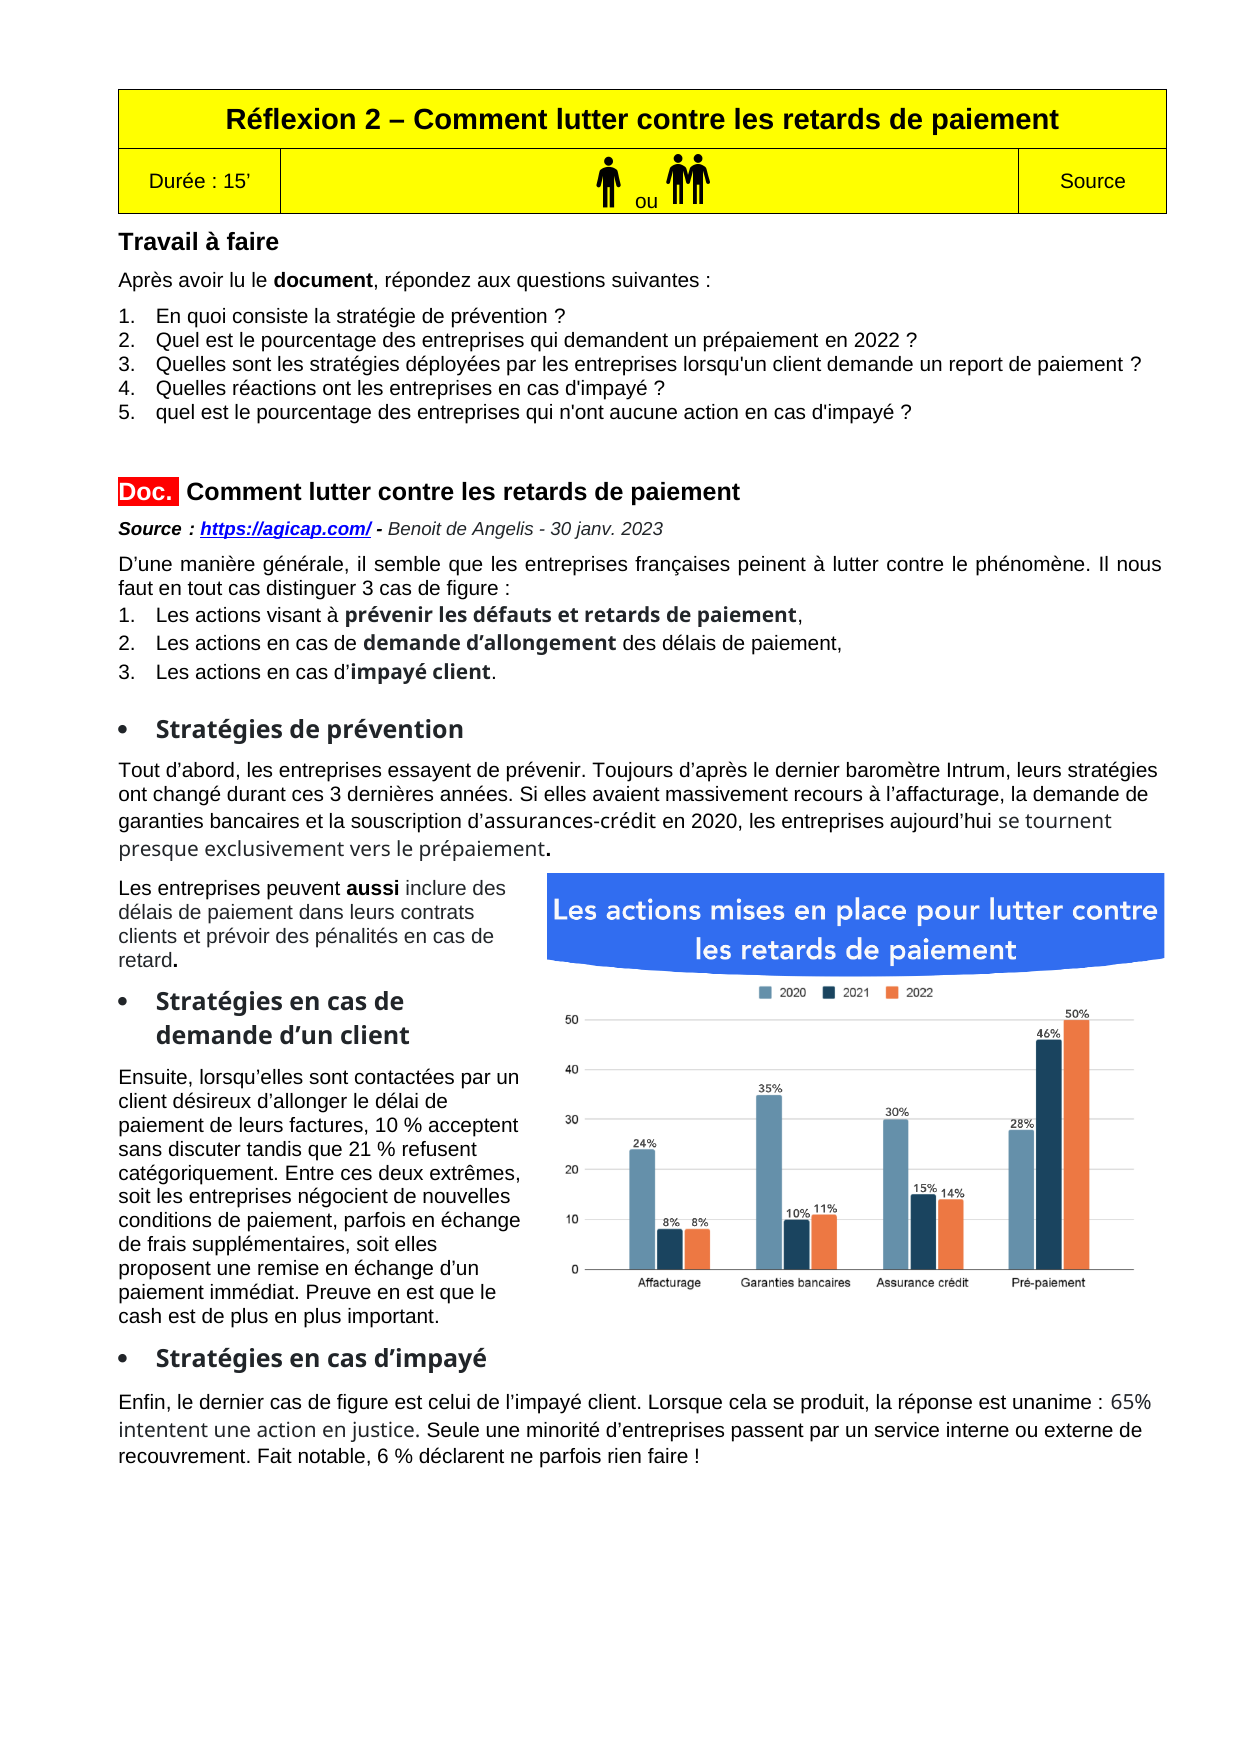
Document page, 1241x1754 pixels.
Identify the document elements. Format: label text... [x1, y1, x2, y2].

text Source : https://agicap.com/ - Benoit de Angelis - 30 janv. 2023 [118, 518, 1163, 539]
picture [582, 155, 635, 209]
subtitle Stratégies en cas de demande d’un client [118, 984, 547, 1052]
picture [658, 149, 718, 209]
subtitle Stratégies en cas d’impayé [118, 1341, 1163, 1374]
table_cell Durée : 15’ [119, 149, 280, 213]
text Enfin, le dernier cas de figure est celui de l’impayé client. Lorsque cela se produit, la réponse est unanime : 65% intentent une action en justice. Seule une minorité d’entreprises passent par un service interne ou externe de recouvrement. Fait notable, 6 % déclarent ne parfois rien faire ! [118, 1387, 1163, 1468]
list En quoi consiste la stratégie de prévention ? [118, 304, 1149, 328]
text Ensuite, lorsqu’elles sont contactées par un client désireux d’allonger le délai de paiement de leurs factures, 10 % acceptent sans discuter tandis que 21 % refusent catégoriquement. Entre ces deux extrêmes, soit les entreprises négocient de nouvelles conditions de paiement, parfois en échange de frais supplémentaires, soit elles proposent une remise en échange d’un paiement immédiat. Preuve en est que le cash est de plus en plus important. [118, 1064, 1163, 1328]
list Les actions en cas d’impayé client. [118, 657, 1163, 685]
list Les actions en cas de demande d’allongement des délais de paiement, [118, 628, 1163, 657]
picture [547, 873, 1165, 1308]
list Quel est le pourcentage des entreprises qui demandent un prépaiement en 2022 ? [118, 328, 1149, 352]
subtitle Doc. Comment lutter contre les retards de paiement [179, 477, 1163, 506]
table_cell Source [1019, 149, 1166, 213]
text Tout d’abord, les entreprises essayent de prévenir. Toujours d’après le dernier baromètre Intrum, leurs stratégies ont changé durant ces 3 dernières années. Si elles avaient massivement recours à l’affacturage, la demande de garanties bancaires et la souscription d’assurances-crédit en 2020, les entreprises aujourd’hui se tournent presque exclusivement vers le prépaiement. [118, 758, 1163, 863]
text D’une manière générale, il semble que les entreprises françaises peinent à lutter contre le phénomène. Il nous faut en tout cas distinguer 3 cas de figure : [118, 552, 1163, 600]
text Les entreprises peuvent aussi inclure des délais de paiement dans leurs contrats clients et prévoir des pénalités en cas de retard. [118, 876, 547, 971]
list Quelles sont les stratégies déployées par les entreprises lorsqu'un client demande un report de paiement ? [118, 352, 1149, 376]
table_cell ou [281, 149, 1018, 213]
list Quelles réactions ont les entreprises en cas d'impayé ? [118, 376, 1149, 400]
list Les actions visant à prévenir les défauts et retards de paiement, [118, 600, 1163, 628]
subtitle Stratégies de prévention [118, 712, 1163, 746]
text Après avoir lu le document, répondez aux questions suivantes : [118, 268, 1149, 292]
list quel est le pourcentage des entreprises qui n'ont aucune action en cas d'impayé ? [118, 400, 1149, 424]
table_header Réflexion 2 – Comment lutter contre les retards de paiement [119, 90, 1166, 148]
text Travail à faire [118, 227, 1149, 255]
